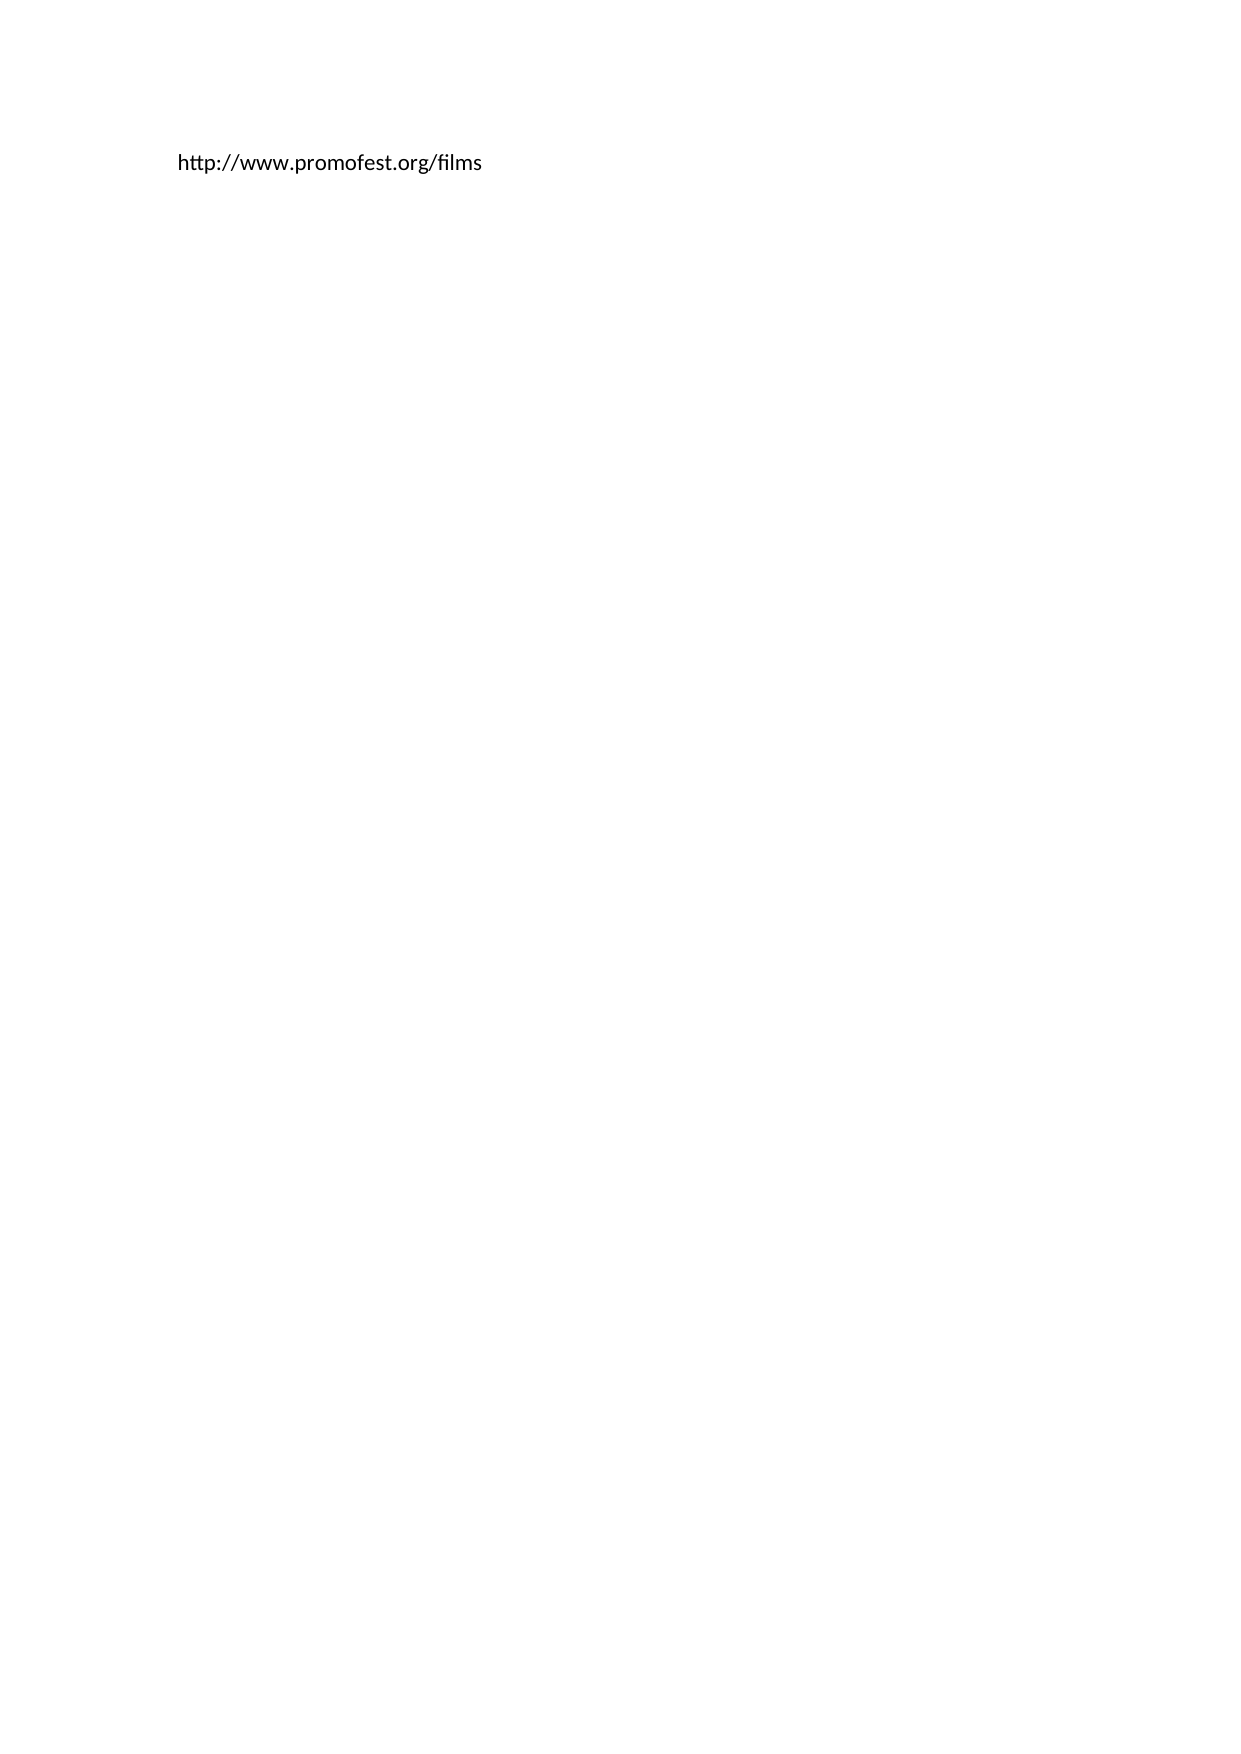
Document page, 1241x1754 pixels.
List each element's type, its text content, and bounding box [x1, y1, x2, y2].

text http://www.promofest.org/films [177, 148, 1063, 176]
